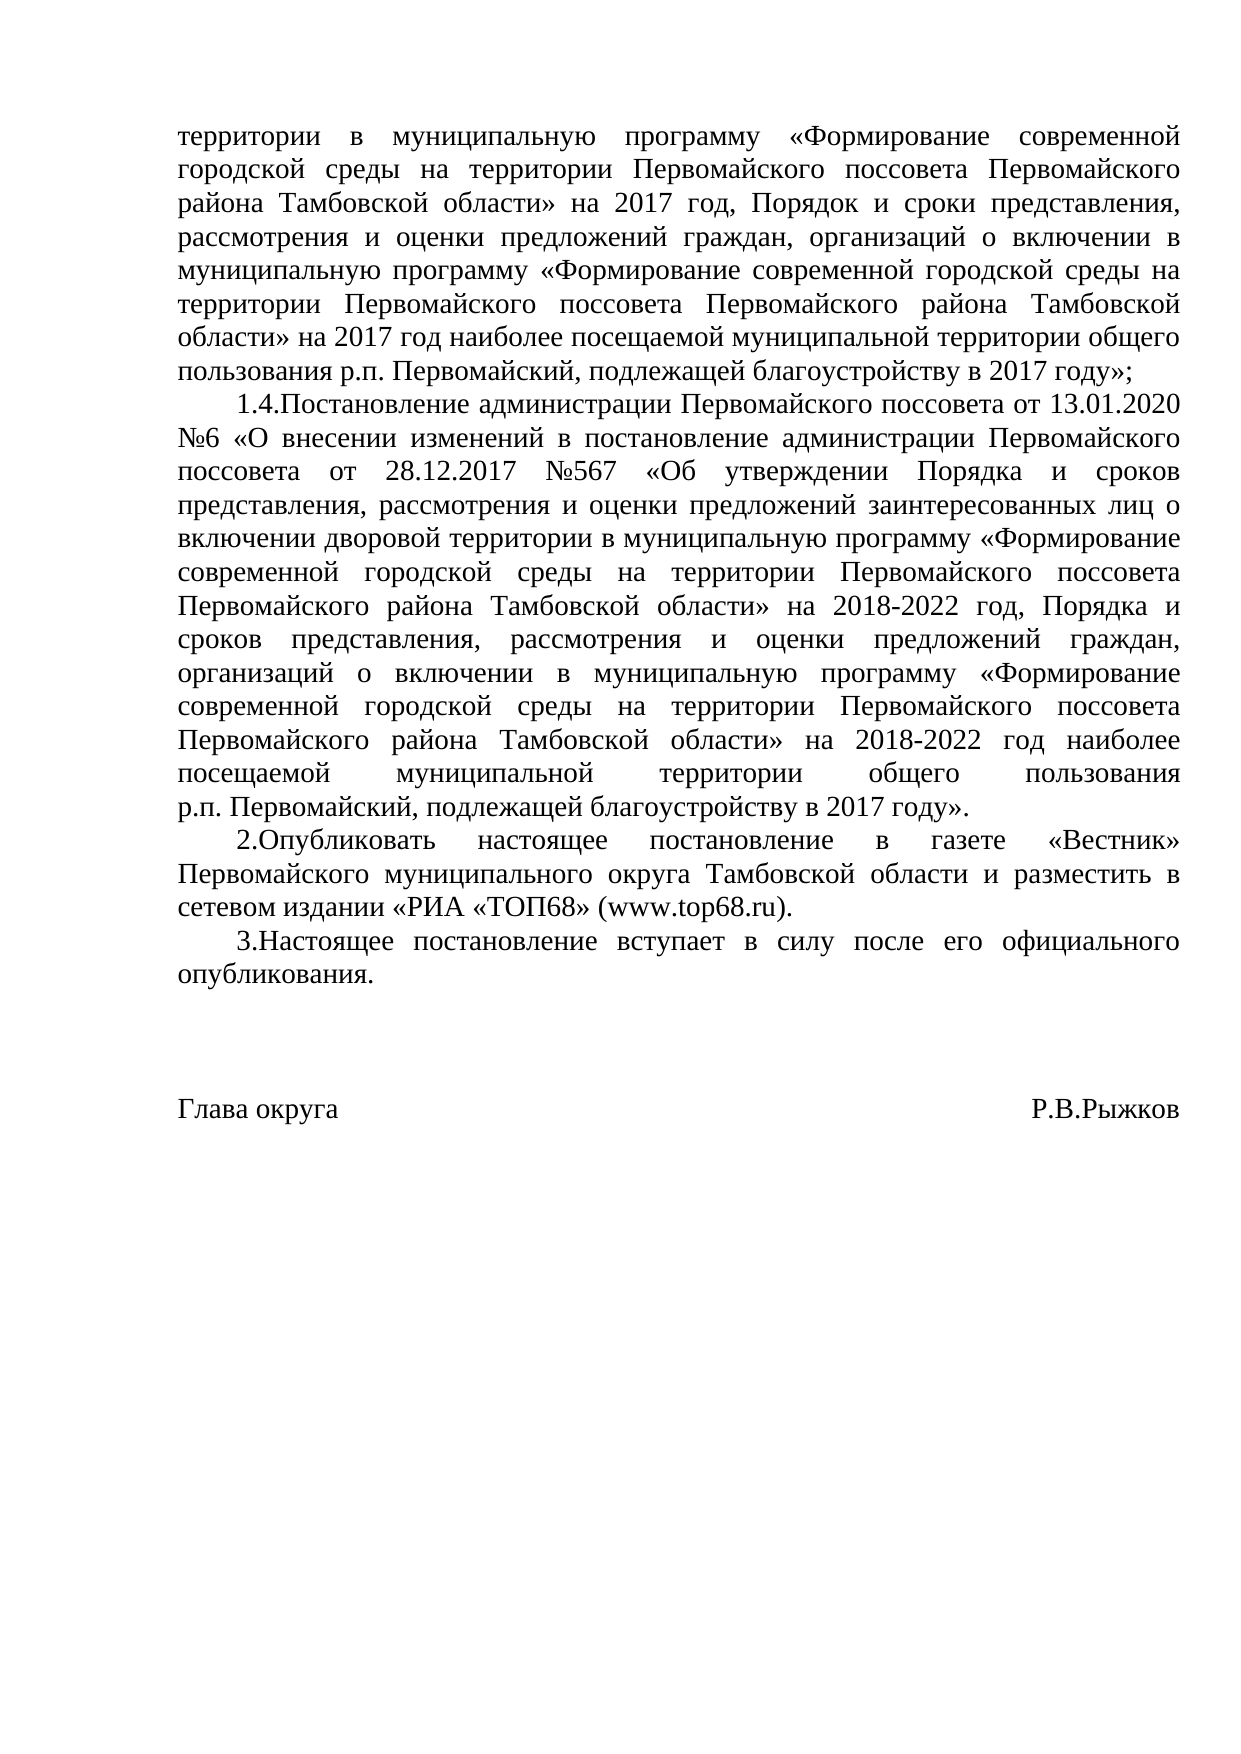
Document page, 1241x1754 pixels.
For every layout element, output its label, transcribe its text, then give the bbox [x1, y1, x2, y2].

text 2.Опубликовать настоящее постановление в газете «Вестник» Первомайского муниципального округа Тамбовской области и разместить в сетевом издании «РИА «ТОП68» (www.top68.ru). [177, 822, 1181, 923]
text Глава округа Р.В.Рыжков [177, 1091, 1181, 1124]
text 3.Настоящее постановление вступает в силу после его официального опубликования. [177, 923, 1181, 990]
text 1.4.Постановление администрации Первомайского поссовета от 13.01.2020 №6 «О внесении изменений в постановление администрации Первомайского поссовета от 28.12.2017 №567 «Об утверждении Порядка и сроков представления, рассмотрения и оценки предложений заинтересованных лиц о включении дворовой территории в муниципальную программу «Формирование современной городской среды на территории Первомайского поссовета Первомайского района Тамбовской области» на 2018-2022 год, Порядка и сроков представления, рассмотрения и оценки предложений граждан, организаций о включении в муниципальную программу «Формирование современной городской среды на территории Первомайского поссовета Первомайского района Тамбовской области» на 2018-2022 год наиболее посещаемой муниципальной территории общего пользования р.п. Первомайский, подлежащей благоустройству в 2017 году». [177, 386, 1181, 822]
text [177, 118, 1181, 386]
